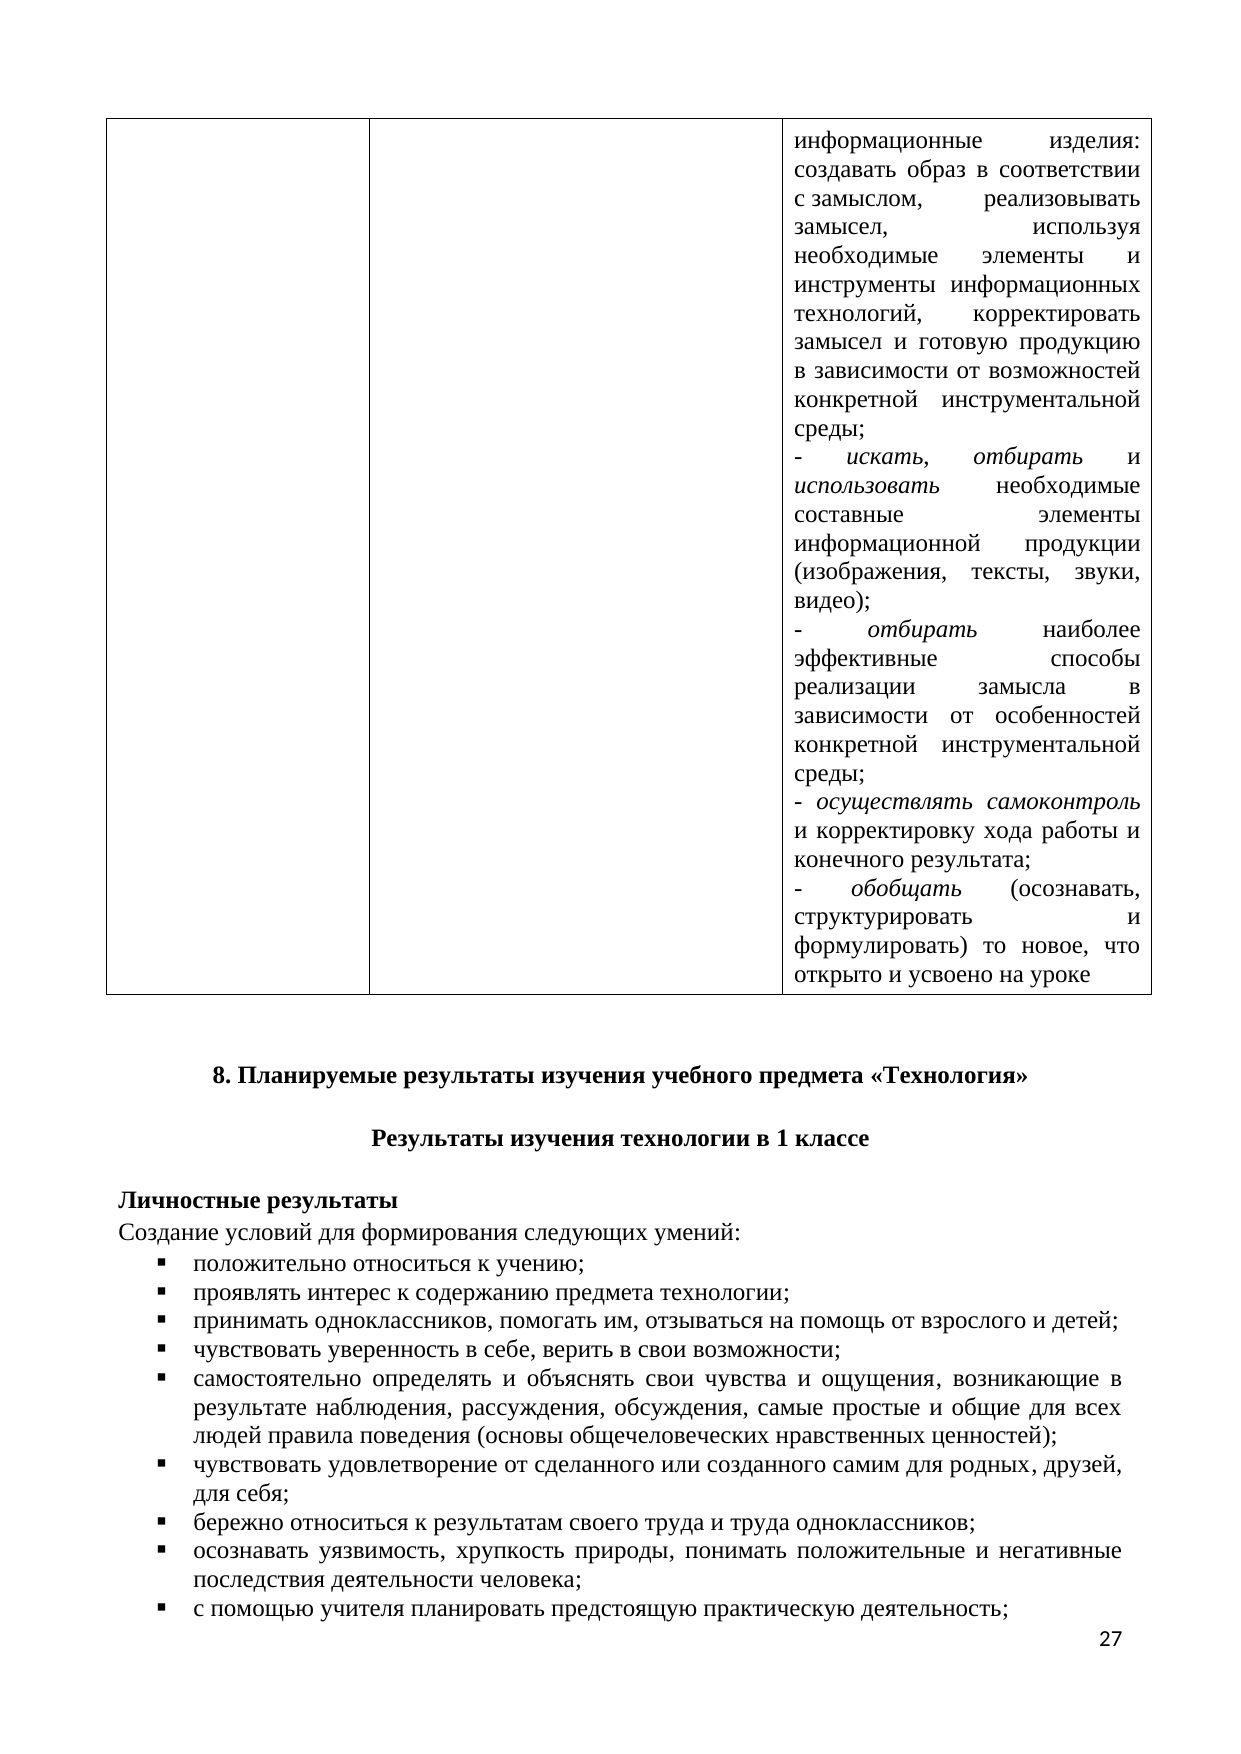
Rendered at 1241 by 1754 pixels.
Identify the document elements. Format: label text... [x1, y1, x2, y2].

list положительно относиться к учению; [156, 1248, 1122, 1277]
text 8. Планируемые результаты изучения учебного предмета «Технология» [118, 1060, 1122, 1089]
list осознавать уязвимость, хрупкость природы, понимать положительные и негативные последствия деятельности человека; [156, 1536, 1122, 1593]
list с помощью учителя планировать предстоящую практическую деятельность; [156, 1593, 1122, 1622]
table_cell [107, 119, 369, 993]
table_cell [370, 119, 782, 993]
list самостоятельно определять и объяснять свои чувства и ощущения, возникающие в результате наблюдения, рассуждения, обсуждения, самые простые и общие для всех людей правила поведения (основы общечеловеческих нравственных ценностей); [156, 1363, 1122, 1449]
list чувствовать уверенность в себе, верить в свои возможности; [156, 1334, 1122, 1363]
text Создание условий для формирования следующих умений: [118, 1217, 1122, 1245]
list чувствовать удовлетворение от сделанного или созданного самим для родных, друзей, для себя; [156, 1449, 1122, 1507]
list бережно относиться к результатам своего труда и труда одноклассников; [156, 1507, 1122, 1536]
text Результаты изучения технологии в 1 классе [118, 1123, 1122, 1151]
list проявлять интерес к содержанию предмета технологии; [156, 1277, 1122, 1306]
list принимать одноклассников, помогать им, отзываться на помощь от взрослого и детей; [156, 1306, 1122, 1334]
text Личностные результаты [118, 1185, 1122, 1214]
